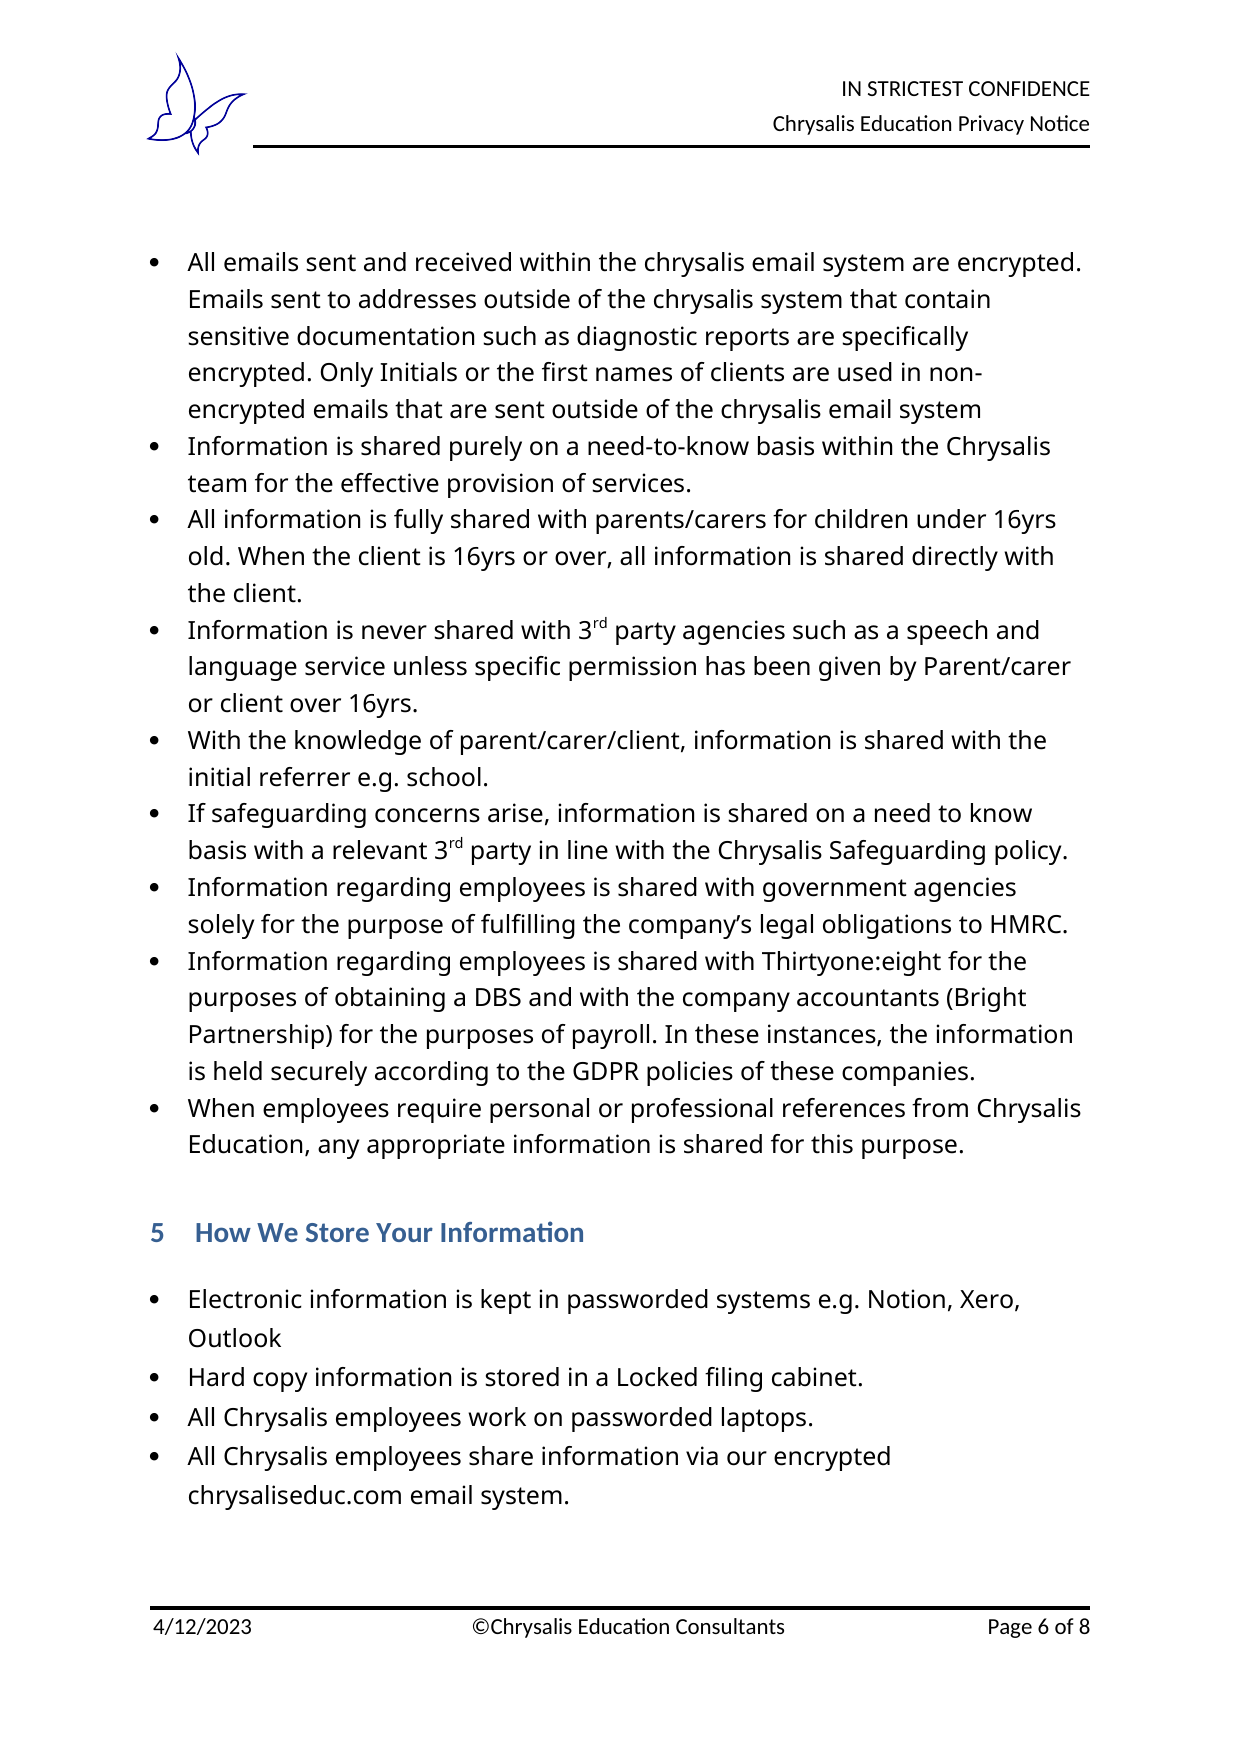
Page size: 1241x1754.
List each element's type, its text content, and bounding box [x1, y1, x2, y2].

list Information is never shared with 3rd party agencies such as a speech and language service unless specific permission has been given by Parent/carer or client over 16yrs. [150, 612, 1090, 720]
list When employees require personal or professional references from Chrysalis Education, any appropriate information is shared for this purpose. [150, 1090, 1090, 1161]
list All information is fully shared with parents/carers for children under 16yrs old. When the client is 16yrs or over, all information is shared directly with the client. [150, 502, 1090, 609]
list All Chrysalis employees work on passworded laptops. [150, 1399, 1090, 1433]
list Information is shared purely on a need-to-know basis within the Chrysalis team for the effective provision of services. [150, 428, 1090, 499]
list All Chrysalis employees share information via our encrypted chrysaliseduc.com email system. [150, 1438, 1090, 1512]
list All emails sent and received within the chrysalis email system are encrypted. Emails sent to addresses outside of the chrysalis system that contain sensitive documentation such as diagnostic reports are specifically encrypted. Only Initials or the first names of clients are used in non-encrypted emails that are sent outside of the chrysalis email system [150, 244, 1090, 426]
list Hard copy information is stored in a Locked filing cabinet. [150, 1360, 1090, 1394]
list If safeguarding concerns arise, information is shared on a need to know basis with a relevant 3rd party in line with the Chrysalis Safeguarding policy. [150, 796, 1090, 867]
list Information regarding employees is shared with Thirtyone:eight for the purposes of obtaining a DBS and with the company accountants (Bright Partnership) for the purposes of payroll. In these instances, the information is held securely according to the GDPR policies of these companies. [150, 943, 1090, 1088]
list Electronic information is kept in passworded systems e.g. Notion, Xero, Outlook [150, 1282, 1090, 1355]
picture [135, 45, 255, 168]
list Information regarding employees is shared with government agencies solely for the purpose of fulfilling the company’s legal obligations to HMRC. [150, 870, 1090, 941]
list With the knowledge of parent/carer/client, information is shared with the initial referrer e.g. school. [150, 723, 1090, 793]
subtitle How We Store Your Information [150, 1214, 1090, 1249]
